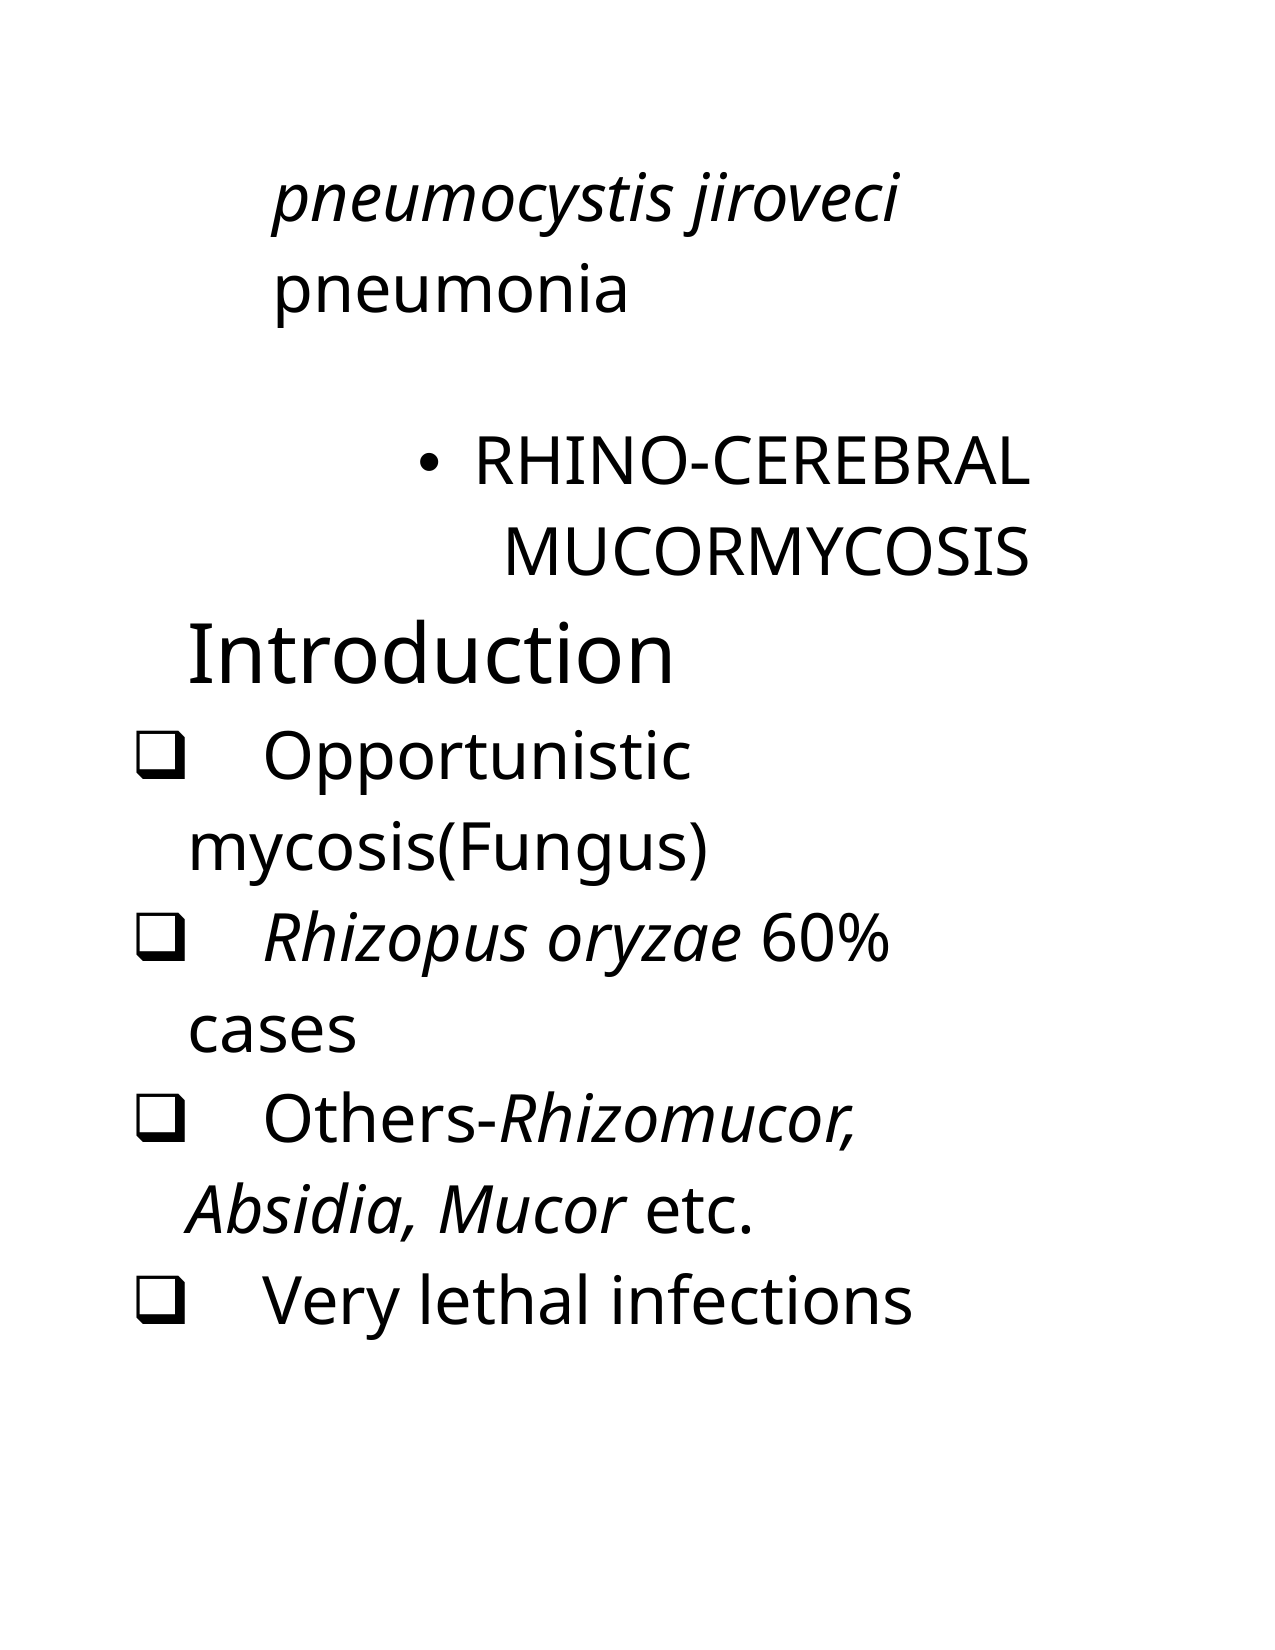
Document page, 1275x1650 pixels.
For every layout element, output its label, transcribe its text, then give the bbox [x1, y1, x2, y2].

list Very lethal infections [187, 1253, 1087, 1344]
list Opportunistic mycosis(Fungus) [187, 708, 1087, 890]
list Others-Rhizomucor, Absidia, Mucor etc. [187, 1072, 1087, 1253]
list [187, 150, 1031, 332]
list Rhizopus oryzae 60% cases [187, 890, 1087, 1072]
text Introduction [187, 595, 1031, 708]
list RHINO-CEREBRAL MUCORMYCOSIS [187, 413, 1087, 595]
